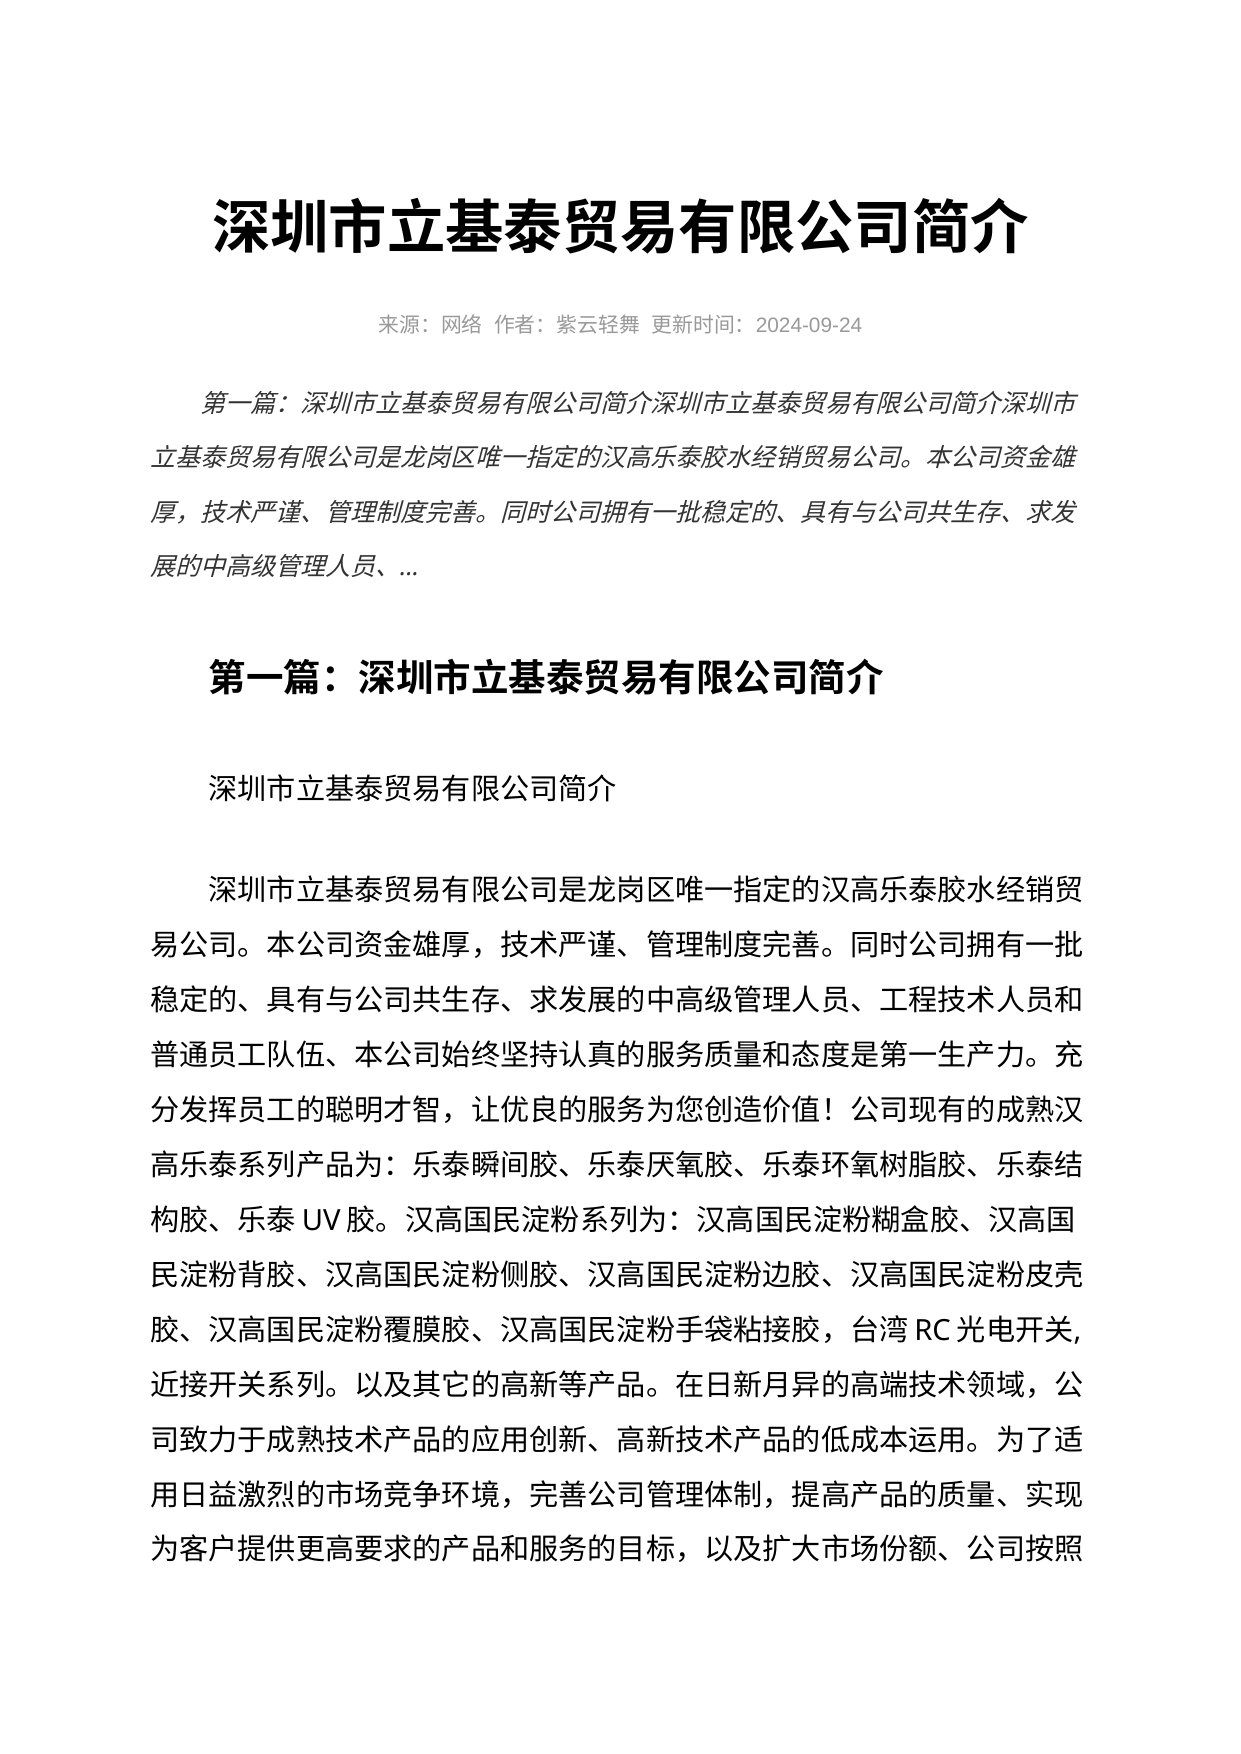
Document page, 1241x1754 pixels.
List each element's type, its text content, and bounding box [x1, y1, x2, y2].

text 来源：网络 作者：紫云轻舞 更新时间：2024-09-24 [150, 313, 1090, 337]
text 第一篇：深圳市立基泰贸易有限公司简介深圳市立基泰贸易有限公司简介深圳市立基泰贸易有限公司是龙岗区唯一指定的汉高乐泰胶水经销贸易公司。本公司资金雄厚，技术严谨、管理制度完善。同时公司拥有一批稳定的、具有与公司共生存、求发展的中高级管理人员、... [150, 383, 1090, 583]
text 第一篇：深圳市立基泰贸易有限公司简介 [150, 648, 1090, 702]
text 深圳市立基泰贸易有限公司简介 [150, 765, 1090, 807]
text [150, 867, 1090, 1568]
subtitle 深圳市立基泰贸易有限公司简介 [150, 181, 1090, 266]
